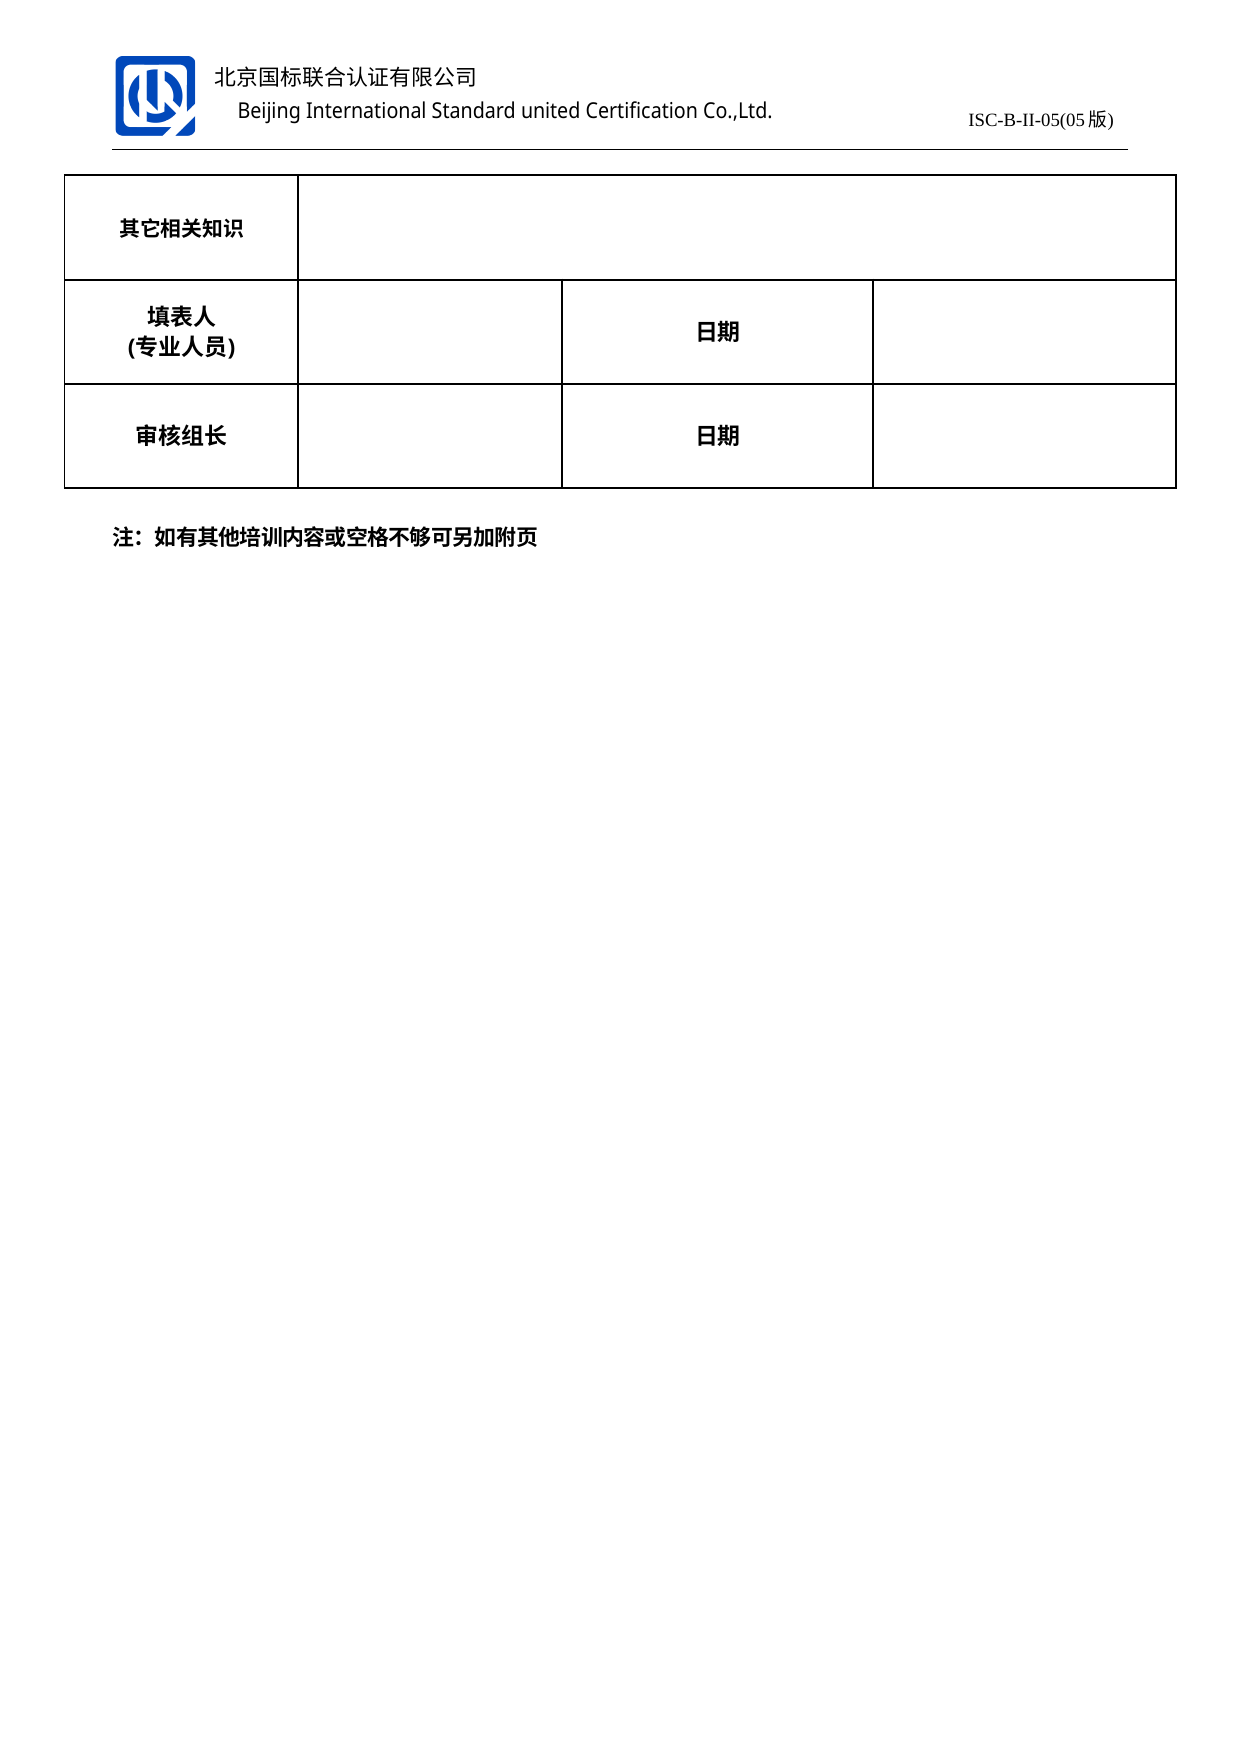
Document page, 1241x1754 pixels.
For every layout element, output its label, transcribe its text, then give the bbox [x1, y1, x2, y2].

picture [115, 56, 196, 136]
table_cell [299, 176, 1175, 278]
table_cell [299, 281, 561, 383]
table_cell 日期 [563, 385, 872, 487]
table_cell 日期 [563, 281, 872, 383]
table_cell [299, 385, 561, 487]
table_cell [874, 281, 1175, 383]
table_cell 审核组长 [65, 385, 297, 487]
table_cell 填表人 (专业人员) [65, 281, 297, 383]
text 注：如有其他培训内容或空格不够可另加附页 [112, 520, 1128, 552]
table_cell 其它相关知识 [65, 176, 297, 278]
table_cell [874, 385, 1175, 487]
